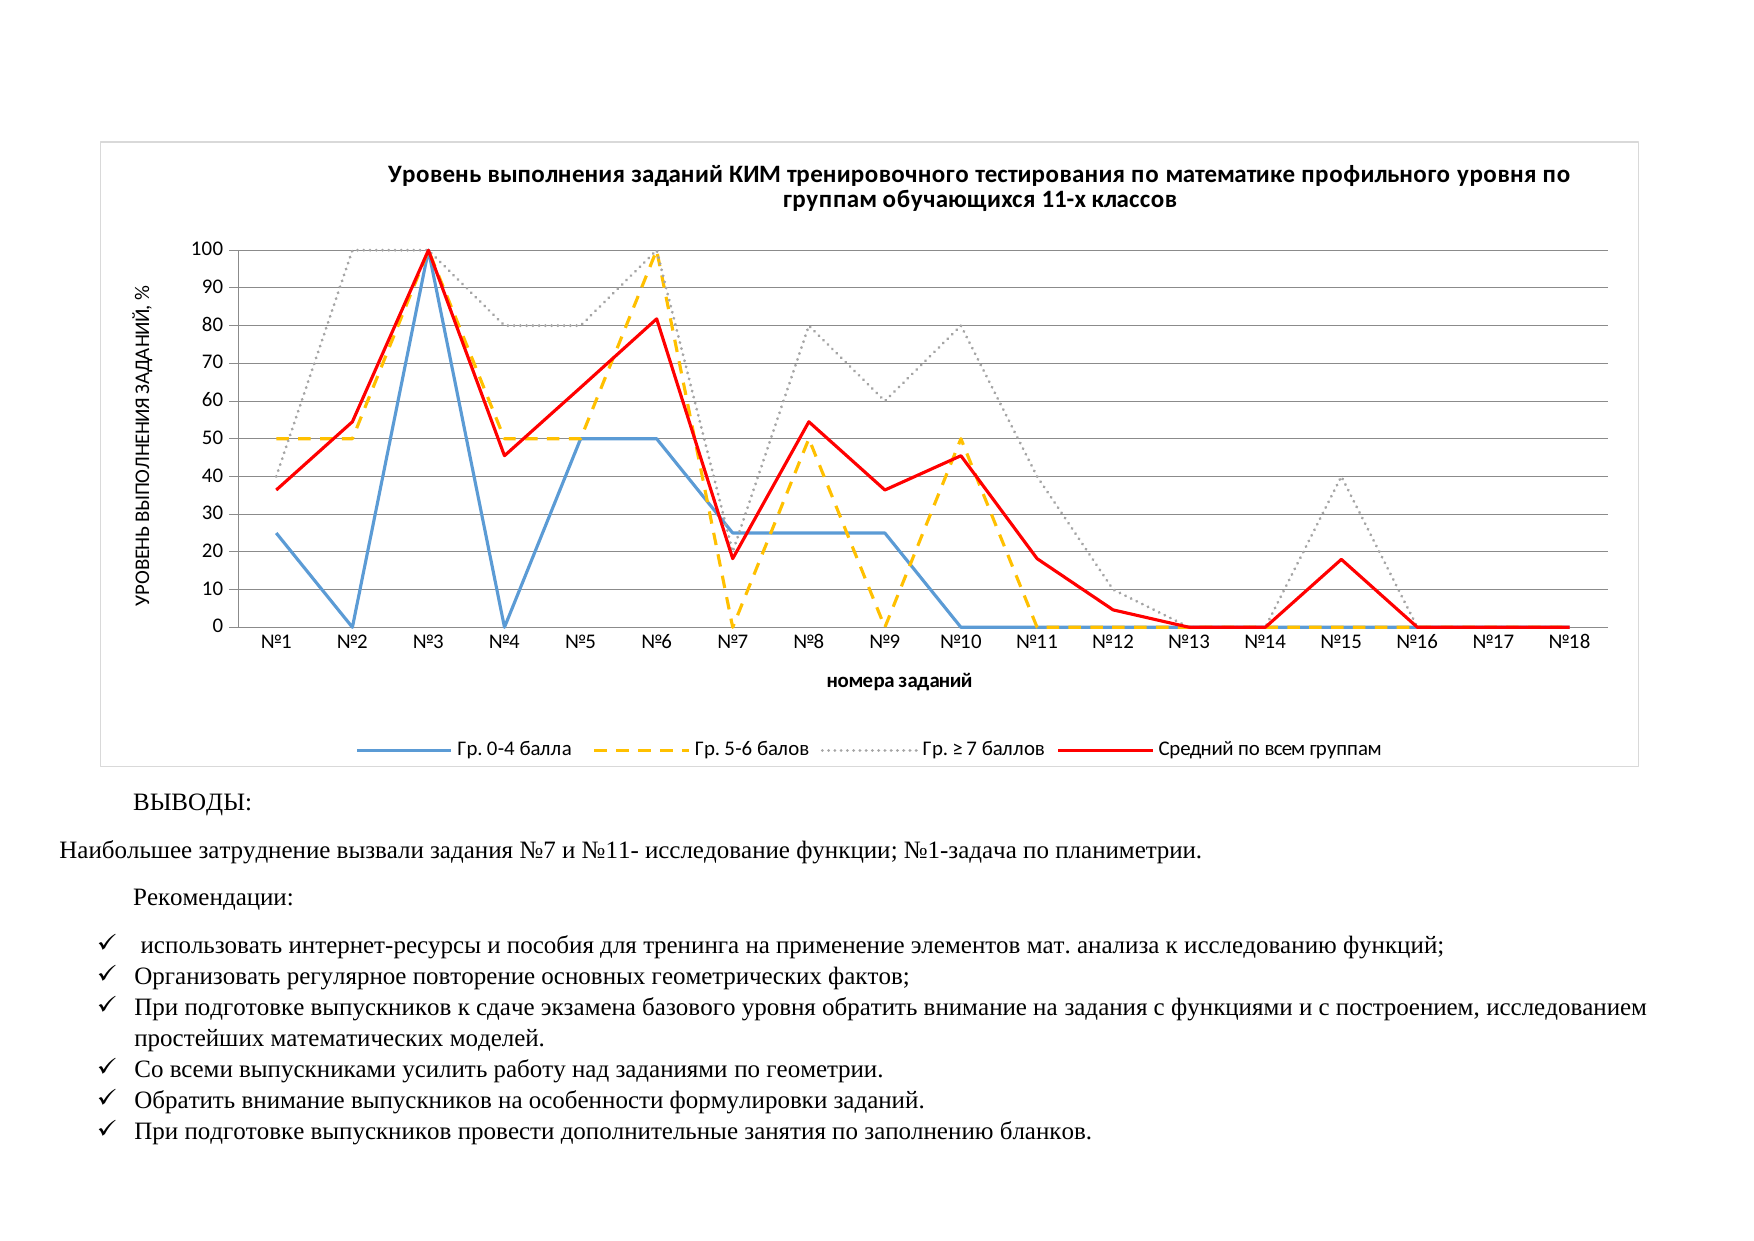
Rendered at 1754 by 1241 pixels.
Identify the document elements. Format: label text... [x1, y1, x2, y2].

text Рекомендации: [59, 882, 1680, 911]
list Обратить внимание выпускников на особенности формулировки заданий. [97, 1085, 1680, 1114]
list использовать интернет-ресурсы и пособия для тренинга на применение элементов мат. анализа к исследованию функций; [97, 930, 1680, 959]
list При подготовке выпускников провести дополнительные занятия по заполнению бланков. [97, 1116, 1680, 1145]
text ВЫВОДЫ: [59, 787, 1680, 816]
text Наибольшее затруднение вызвали задания №7 и №11- исследование функции; №1-задача по планиметрии. [59, 835, 1680, 863]
list Организовать регулярное повторение основных геометрических фактов; [97, 961, 1680, 990]
list При подготовке выпускников к сдаче экзамена базового уровня обратить внимание на задания с функциями и с построением, исследованием простейших математических моделей. [97, 992, 1680, 1052]
list Со всеми выпускниками усилить работу над заданиями по геометрии. [97, 1054, 1680, 1083]
